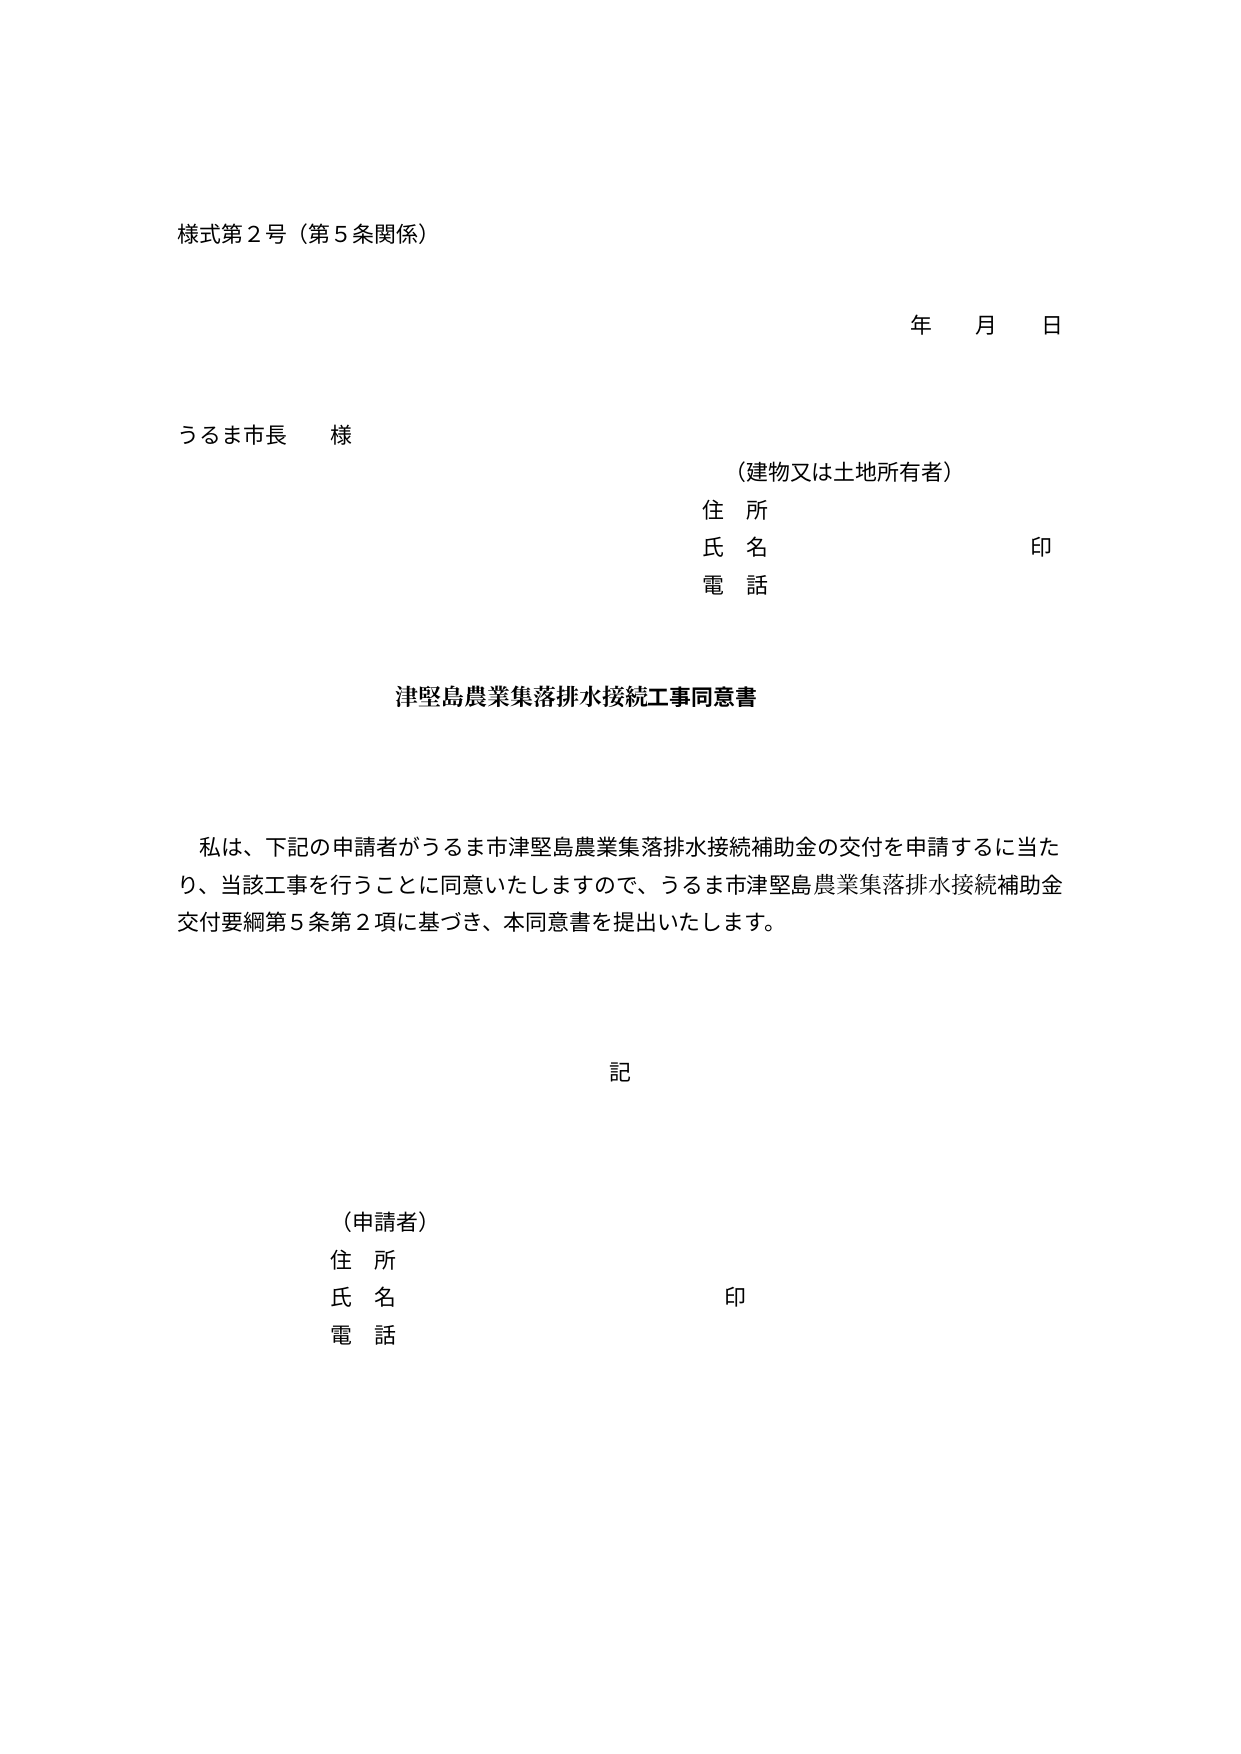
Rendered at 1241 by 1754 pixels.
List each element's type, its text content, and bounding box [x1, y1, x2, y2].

text 氏 名 印 [177, 1277, 1063, 1315]
text 年 月 日 [177, 308, 1063, 340]
text 電 話 [177, 1315, 1063, 1352]
text 電 話 [177, 565, 976, 602]
text 住 所 [177, 490, 976, 527]
text 津堅島農業集落排水接続工事同意書 [177, 677, 976, 715]
text 様式第２号（第５条関係） [177, 217, 1063, 248]
text （申請者） [177, 1202, 1063, 1240]
text 氏 名 印 [177, 527, 1063, 565]
subtitle 記 [177, 1052, 1063, 1090]
text うるま市長 様 [177, 415, 976, 452]
text 住 所 [177, 1240, 1063, 1277]
text 私は、下記の申請者がうるま市津堅島農業集落排水接続補助金の交付を申請するに当たり、当該工事を行うことに同意いたしますので、うるま市津堅島農業集落排水接続補助金交付要綱第５条第２項に基づき、本同意書を提出いたします。 [177, 827, 1063, 940]
text （建物又は土地所有者） [177, 452, 964, 490]
